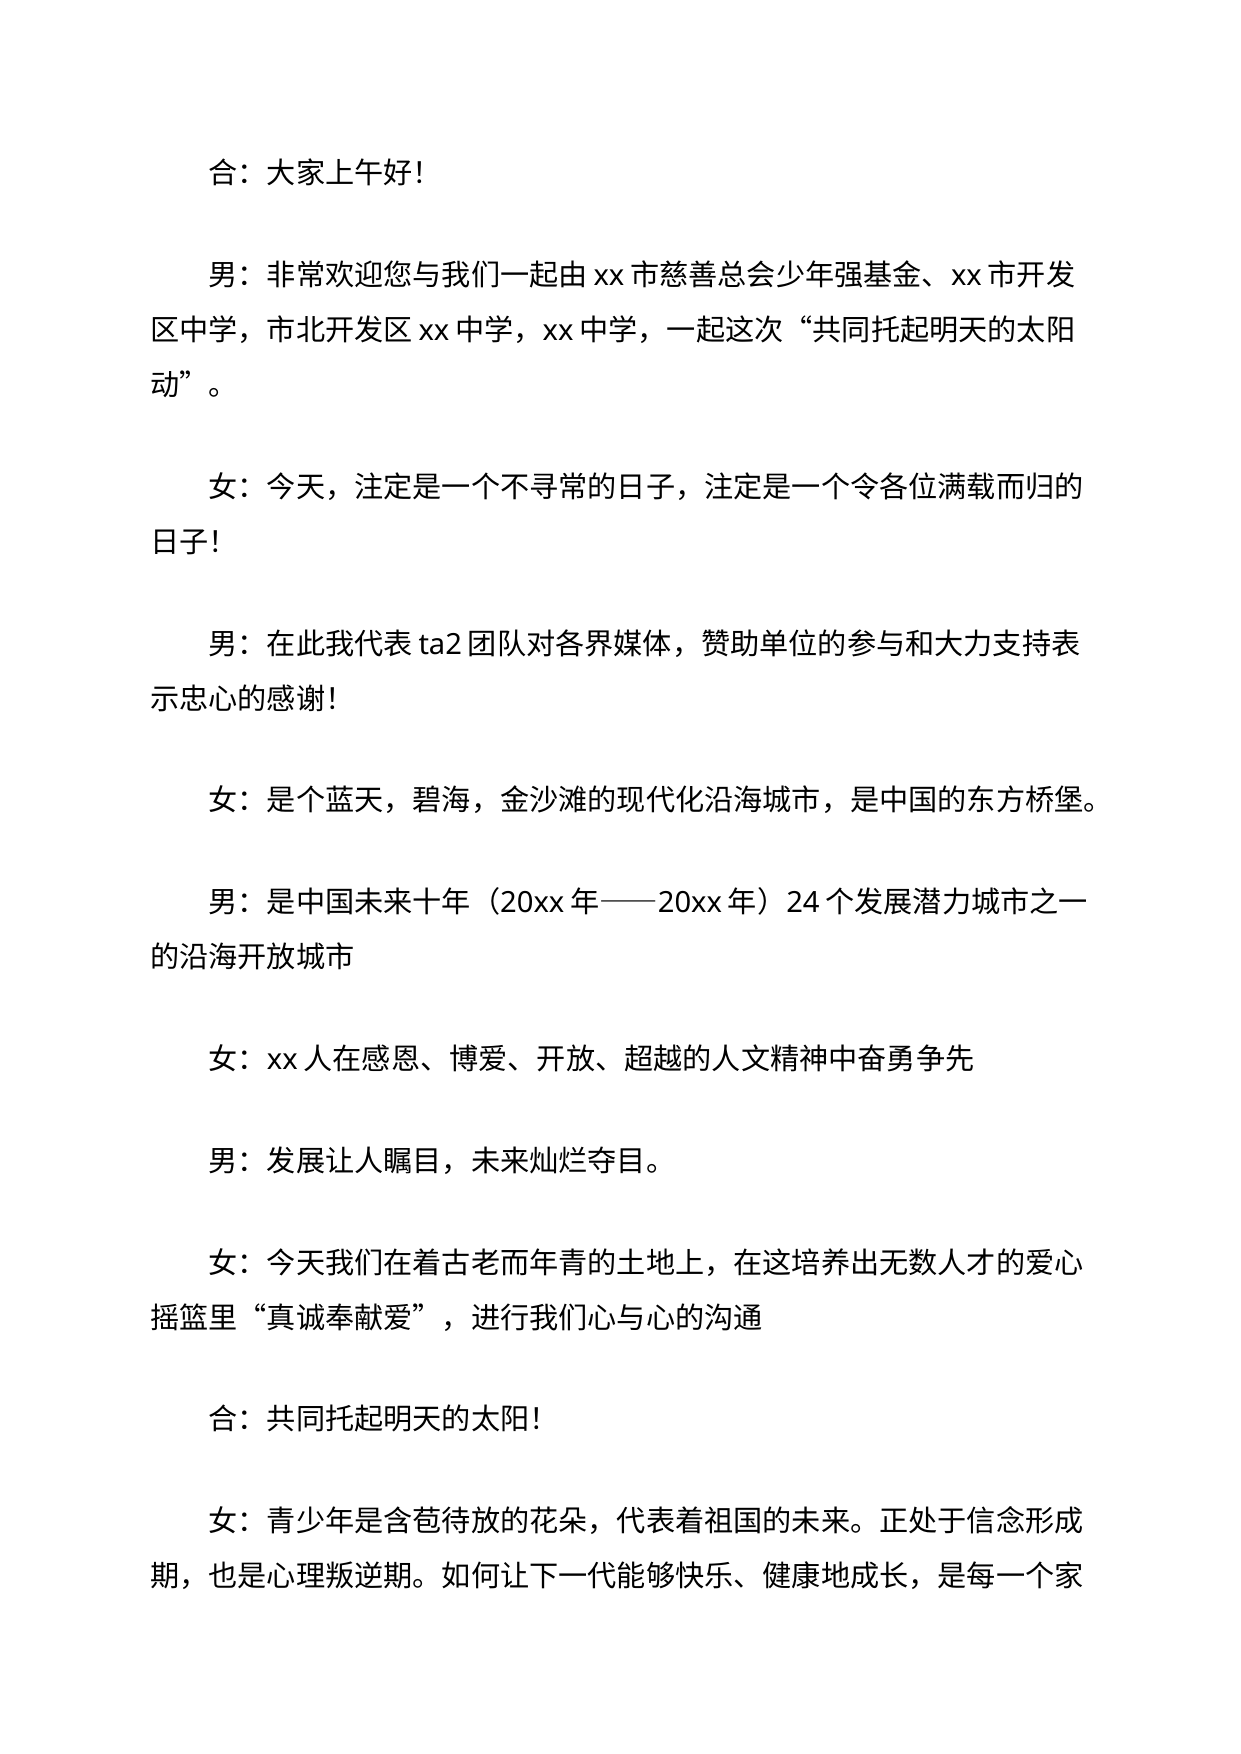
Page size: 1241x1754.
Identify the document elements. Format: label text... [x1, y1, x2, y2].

text 女：xx人在感恩、博爱、开放、超越的人文精神中奋勇争先 [150, 1036, 1090, 1078]
text 男：发展让人瞩目，未来灿烂夺目。 [150, 1137, 1090, 1180]
text 女：今天我们在着古老而年青的土地上，在这培养出无数人才的爱心摇篮里“真诚奉献爱”，进行我们心与心的沟通 [150, 1239, 1090, 1336]
text 合：大家上午好！ [150, 150, 1090, 192]
text 女：今天，注定是一个不寻常的日子，注定是一个令各位满载而归的日子！ [150, 463, 1090, 561]
text 男：是中国未来十年（20xx年——20xx年）24个发展潜力城市之一的沿海开放城市 [150, 879, 1090, 976]
text 女：是个蓝天，碧海，金沙滩的现代化沿海城市，是中国的东方桥堡。 [150, 777, 1090, 819]
text 男：非常欢迎您与我们一起由xx市慈善总会少年强基金、xx市开发区中学，市北开发区xx中学，xx中学，一起这次“共同托起明天的太阳动”。 [150, 252, 1090, 404]
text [150, 1498, 1090, 1595]
text 合：共同托起明天的太阳！ [150, 1396, 1090, 1438]
text 男：在此我代表ta2团队对各界媒体，赞助单位的参与和大力支持表示忠心的感谢！ [150, 620, 1090, 717]
